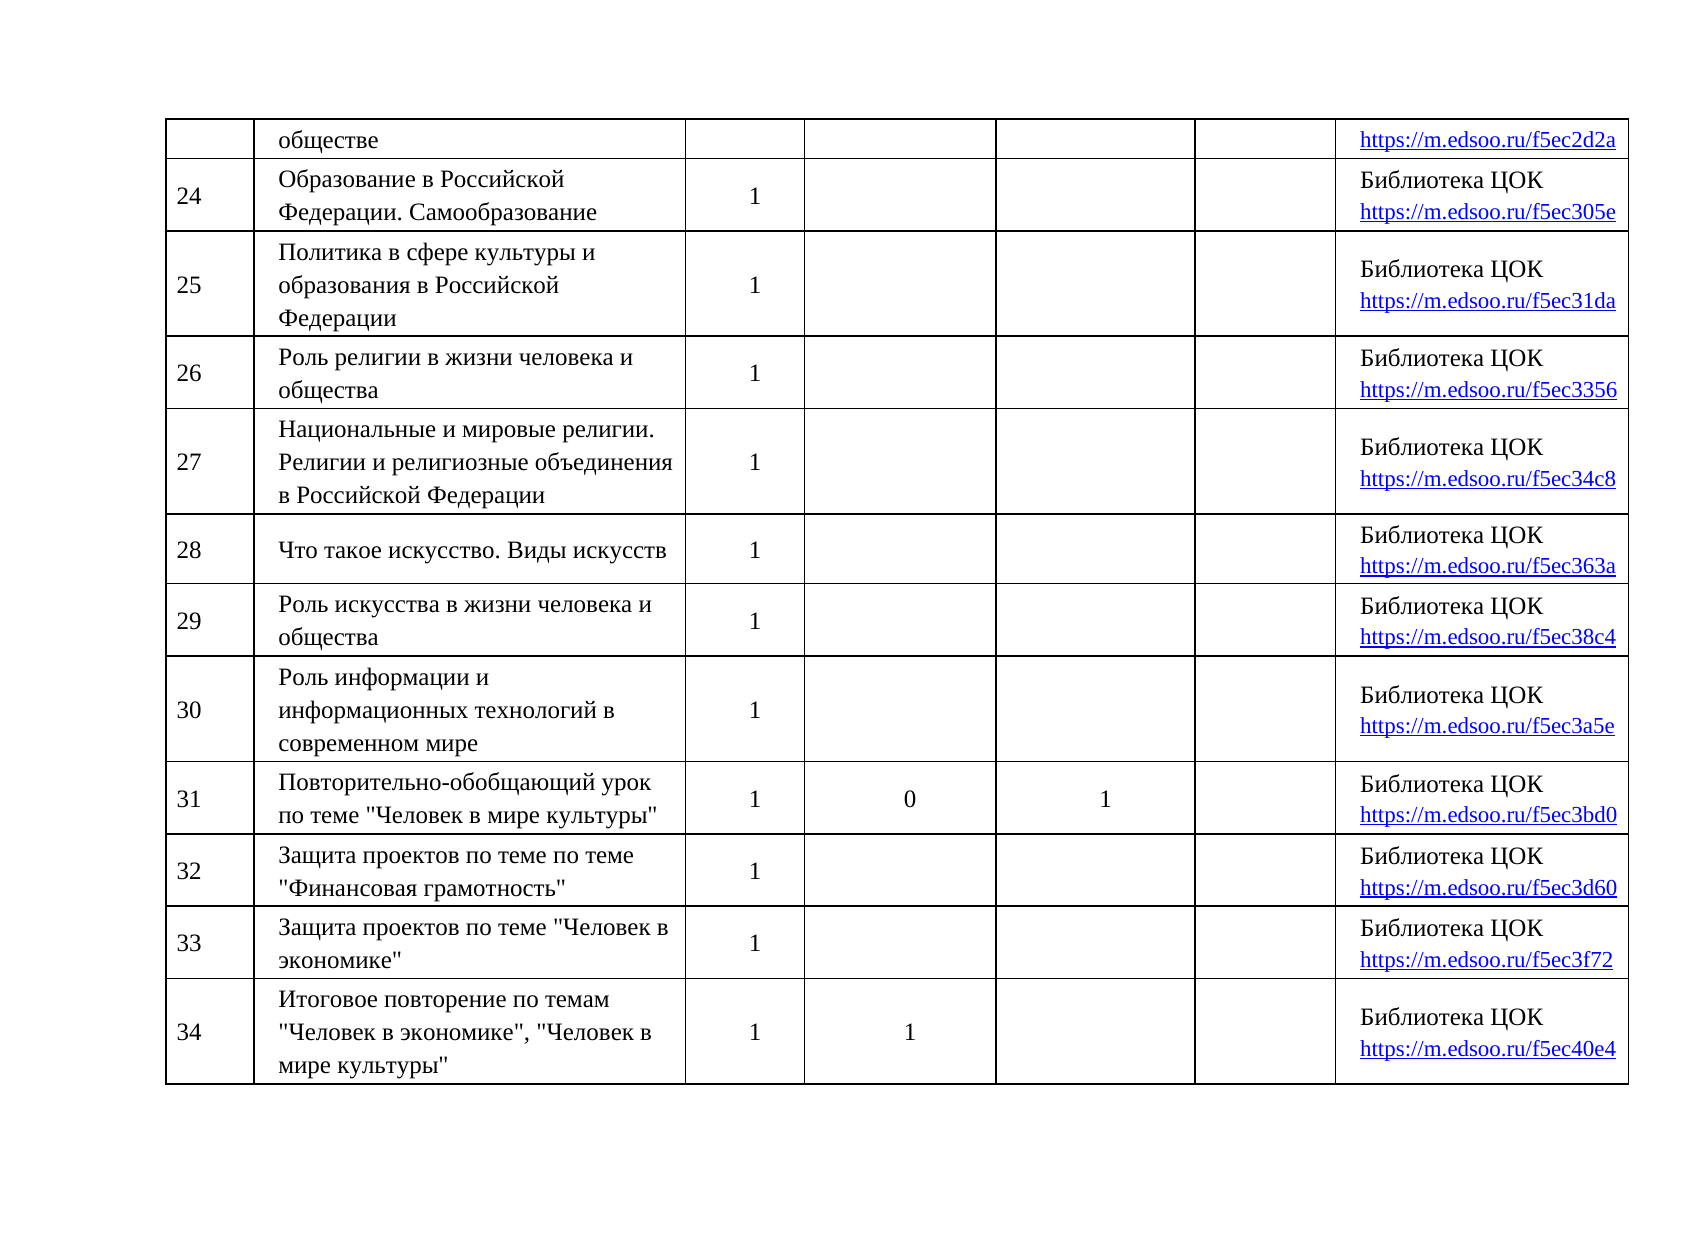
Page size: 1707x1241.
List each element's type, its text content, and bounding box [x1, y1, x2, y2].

table_cell 1 [997, 762, 1194, 833]
table_cell [805, 159, 995, 230]
table_cell Библиотека ЦОК https://m.edsoo.ru/f5ec3bd0 [1336, 762, 1628, 833]
table_cell [805, 657, 995, 761]
table_cell [997, 979, 1194, 1083]
table_cell Защита проектов по теме по теме "Финансовая грамотность" [255, 835, 685, 905]
table_cell Библиотека ЦОК https://m.edsoo.ru/f5ec3d60 [1336, 835, 1628, 905]
table_cell Повторительно-обобщающий урок по теме "Человек в мире культуры" [255, 762, 685, 833]
table_cell [805, 120, 995, 157]
table_cell [1196, 584, 1335, 655]
table_cell 1 [686, 409, 804, 513]
table_cell [805, 835, 995, 905]
table_cell 30 [167, 657, 253, 761]
table_cell Роль информации и информационных технологий в современном мире [255, 657, 685, 761]
table_cell [1196, 657, 1335, 761]
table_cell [1336, 120, 1628, 157]
table_cell [997, 515, 1194, 583]
table_cell 1 [686, 159, 804, 230]
table_cell [1196, 159, 1335, 230]
table_cell [1196, 232, 1335, 335]
table_cell [997, 409, 1194, 513]
table_cell Библиотека ЦОК https://m.edsoo.ru/f5ec3356 [1336, 337, 1628, 408]
table_cell [805, 907, 995, 978]
table_cell Библиотека ЦОК https://m.edsoo.ru/f5ec38c4 [1336, 584, 1628, 655]
table_cell Библиотека ЦОК https://m.edsoo.ru/f5ec31da [1336, 232, 1628, 335]
table_cell 23 [167, 120, 253, 157]
table_cell [1196, 515, 1335, 583]
table_cell Библиотека ЦОК https://m.edsoo.ru/f5ec363a [1336, 515, 1628, 583]
table_cell Национальные и мировые религии. Религии и религиозные объединения в Российской Федерации [255, 409, 685, 513]
table_cell 1 [686, 835, 804, 905]
table_cell 1 [686, 120, 804, 157]
table_cell [997, 120, 1194, 157]
table_cell Библиотека ЦОК https://m.edsoo.ru/f5ec34c8 [1336, 409, 1628, 513]
table_cell 1 [686, 337, 804, 408]
table_cell [1196, 907, 1335, 978]
table_cell [1196, 762, 1335, 833]
table_cell [997, 657, 1194, 761]
table_cell [997, 159, 1194, 230]
table_cell [997, 907, 1194, 978]
table_cell [1196, 835, 1335, 905]
table_cell Политика в сфере культуры и образования в Российской Федерации [255, 232, 685, 335]
table_cell [997, 337, 1194, 408]
table_cell 1 [686, 232, 804, 335]
table_cell [997, 835, 1194, 905]
table_cell 1 [686, 907, 804, 978]
table_cell Библиотека ЦОК https://m.edsoo.ru/f5ec305e [1336, 159, 1628, 230]
table_cell [997, 232, 1194, 335]
table_cell [997, 584, 1194, 655]
table_cell 31 [167, 762, 253, 833]
table_cell Библиотека ЦОК https://m.edsoo.ru/f5ec40e4 [1336, 979, 1628, 1083]
table_cell 1 [686, 584, 804, 655]
table_cell 29 [167, 584, 253, 655]
table_cell [805, 515, 995, 583]
table_cell [1196, 979, 1335, 1083]
table_cell 24 [167, 159, 253, 230]
table_cell Роль религии в жизни человека и общества [255, 337, 685, 408]
table_cell 27 [167, 409, 253, 513]
table_cell [805, 232, 995, 335]
table_cell 32 [167, 835, 253, 905]
table_cell 26 [167, 337, 253, 408]
table_cell [805, 337, 995, 408]
table_cell 1 [686, 515, 804, 583]
table_cell 0 [805, 762, 995, 833]
table_cell [1196, 120, 1335, 157]
table_cell 34 [167, 979, 253, 1083]
table_cell [805, 409, 995, 513]
table_cell 1 [686, 979, 804, 1083]
table_cell 25 [167, 232, 253, 335]
table_cell [805, 584, 995, 655]
table_cell 1 [686, 762, 804, 833]
table_cell Библиотека ЦОК https://m.edsoo.ru/f5ec3a5e [1336, 657, 1628, 761]
table_cell 33 [167, 907, 253, 978]
table_cell [1196, 409, 1335, 513]
table_cell Библиотека ЦОК https://m.edsoo.ru/f5ec3f72 [1336, 907, 1628, 978]
table_cell 1 [686, 657, 804, 761]
table_cell Образование в Российской Федерации. Самообразование [255, 159, 685, 230]
table_cell 1 [805, 979, 995, 1083]
table_cell Защита проектов по теме "Человек в экономике" [255, 907, 685, 978]
table_cell [1196, 337, 1335, 408]
table_cell Роль искусства в жизни человека и общества [255, 584, 685, 655]
table_cell 28 [167, 515, 253, 583]
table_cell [255, 120, 685, 157]
table_cell Итоговое повторение по темам "Человек в экономике", "Человек в мире культуры" [255, 979, 685, 1083]
table_cell Что такое искусство. Виды искусств [255, 515, 685, 583]
